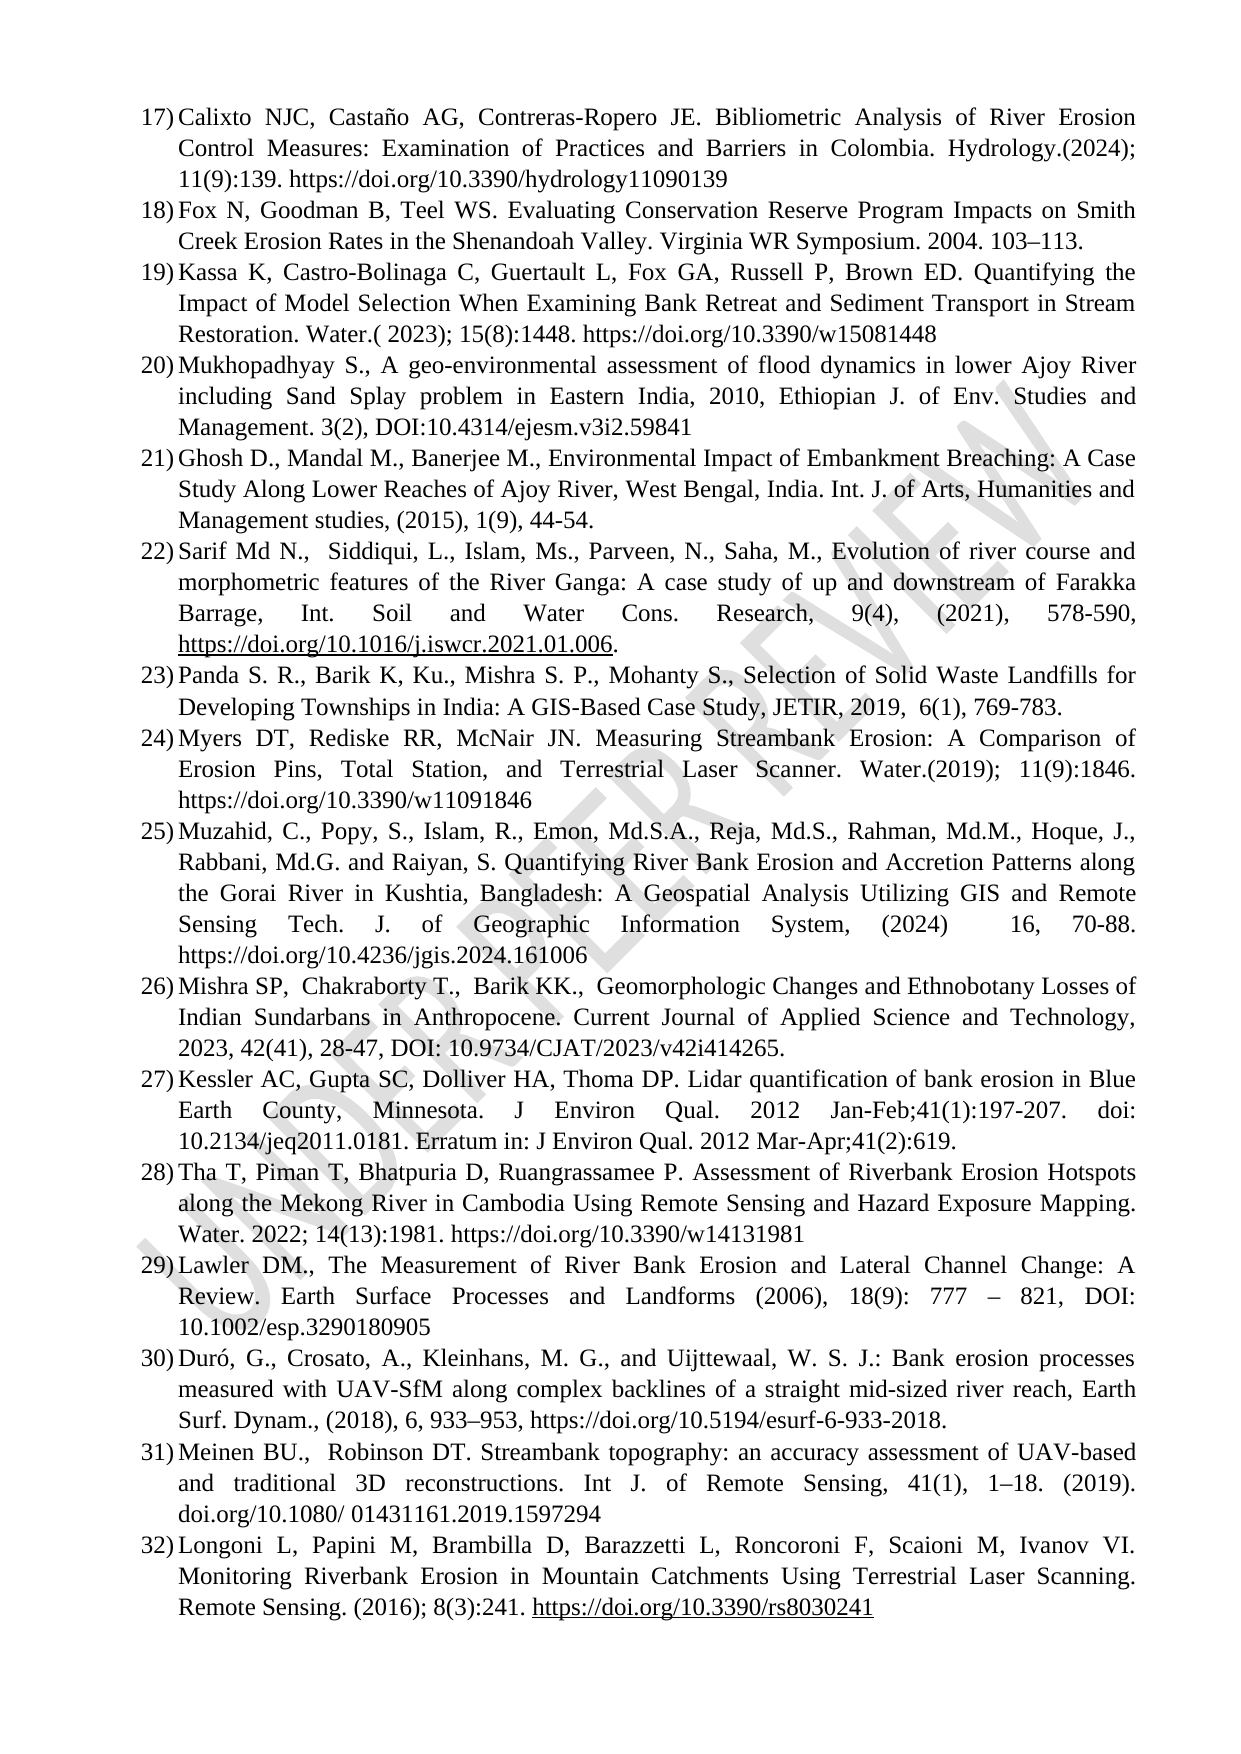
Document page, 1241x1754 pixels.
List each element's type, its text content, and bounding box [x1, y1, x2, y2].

list Muzahid, C., Popy, S., Islam, R., Emon, Md.S.A., Reja, Md.S., Rahman, Md.M., Hoque, J., Rabbani, Md.G. and Raiyan, S. Quantifying River Bank Erosion and Accretion Patterns along the Gorai River in Kushtia, Bangladesh: A Geospatial Analysis Utilizing GIS and Remote Sensing Tech. J. of Geographic Information System, (2024) 16, 70-88. https://doi.org/10.4236/jgis.2024.161006 [141, 816, 1137, 969]
list Panda S. R., Barik K, Ku., Mishra S. P., Mohanty S., Selection of Solid Waste Landfills for Developing Townships in India: A GIS-Based Case Study, JETIR, 2019, 6(1), 769-783. [141, 661, 1137, 720]
list Kassa K, Castro-Bolinaga C, Guertault L, Fox GA, Russell P, Brown ED. Quantifying the Impact of Model Selection When Examining Bank Retreat and Sediment Transport in Stream Restoration. Water.( 2023); 15(8):1448. https://doi.org/10.3390/w15081448 [141, 257, 1137, 348]
list Tha T, Piman T, Bhatpuria D, Ruangrassamee P. Assessment of Riverbank Erosion Hotspots along the Mekong River in Cambodia Using Remote Sensing and Hazard Exposure Mapping. Water. 2022; 14(13):1981. https://doi.org/10.3390/w14131981 [141, 1157, 1137, 1248]
list Duró, G., Crosato, A., Kleinhans, M. G., and Uijttewaal, W. S. J.: Bank erosion processes measured with UAV-SfM along complex backlines of a straight mid-sized river reach, Earth Surf. Dynam., (2018), 6, 933–953, https://doi.org/10.5194/esurf-6-933-2018. [141, 1343, 1137, 1434]
list Mukhopadhyay S., A geo-environmental assessment of flood dynamics in lower Ajoy River including Sand Splay problem in Eastern India, 2010, Ethiopian J. of Env. Studies and Management. 3(2), DOI:10.4314/ejesm.v3i2.59841 [141, 350, 1137, 441]
list Longoni L, Papini M, Brambilla D, Barazzetti L, Roncoroni F, Scaioni M, Ivanov VI. Monitoring Riverbank Erosion in Mountain Catchments Using Terrestrial Laser Scanning. Remote Sensing. (2016); 8(3):241. https://doi.org/10.3390/rs8030241 [141, 1530, 1137, 1621]
list Mishra SP, Chakraborty T., Barik KK., Geomorphologic Changes and Ethnobotany Losses of Indian Sundarbans in Anthropocene. Current Journal of Applied Science and Technology, 2023, 42(41), 28-47, DOI: 10.9734/CJAT/2023/v42i414265. [141, 971, 1137, 1062]
list Ghosh D., Mandal M., Banerjee M., Environmental Impact of Embankment Breaching: A Case Study Along Lower Reaches of Ajoy River, West Bengal, India. Int. J. of Arts, Humanities and Management studies, (2015), 1(9), 44-54. [141, 443, 1137, 534]
list Fox N, Goodman B, Teel WS. Evaluating Conservation Reserve Program Impacts on Smith Creek Erosion Rates in the Shenandoah Valley. Virginia WR Symposium. 2004. 103–113. [141, 195, 1137, 255]
list Kessler AC, Gupta SC, Dolliver HA, Thoma DP. Lidar quantification of bank erosion in Blue Earth County, Minnesota. J Environ Qual. 2012 Jan-Feb;41(1):197-207. doi: 10.2134/jeq2011.0181. Erratum in: J Environ Qual. 2012 Mar-Apr;41(2):619. [141, 1064, 1137, 1155]
list Meinen BU., Robinson DT. Streambank topography: an accuracy assessment of UAV-based and traditional 3D reconstructions. Int J. of Remote Sensing, 41(1), 1–18. (2019). doi.org/10.1080/ 01431161.2019.1597294 [141, 1437, 1137, 1527]
list Calixto NJC, Castaño AG, Contreras-Ropero JE. Bibliometric Analysis of River Erosion Control Measures: Examination of Practices and Barriers in Colombia. Hydrology.(2024); 11(9):139. https://doi.org/10.3390/hydrology11090139 [141, 102, 1137, 193]
list Lawler DM., The Measurement of River Bank Erosion and Lateral Channel Change: A Review. Earth Surface Processes and Landforms (2006), 18(9): 777 – 821, DOI: 10.1002/esp.3290180905 [141, 1250, 1137, 1341]
list Myers DT, Rediske RR, McNair JN. Measuring Streambank Erosion: A Comparison of Erosion Pins, Total Station, and Terrestrial Laser Scanner. Water.(2019); 11(9):1846. https://doi.org/10.3390/w11091846 [141, 723, 1137, 813]
list Sarif Md N., Siddiqui, L., Islam, Ms., Parveen, N., Saha, M., Evolution of river course and morphometric features of the River Ganga: A case study of up and downstream of Farakka Barrage, Int. Soil and Water Cons. Research, 9(4), (2021), 578-590, https://doi.org/10.1016/j.iswcr.2021.01.006. [141, 536, 1137, 658]
